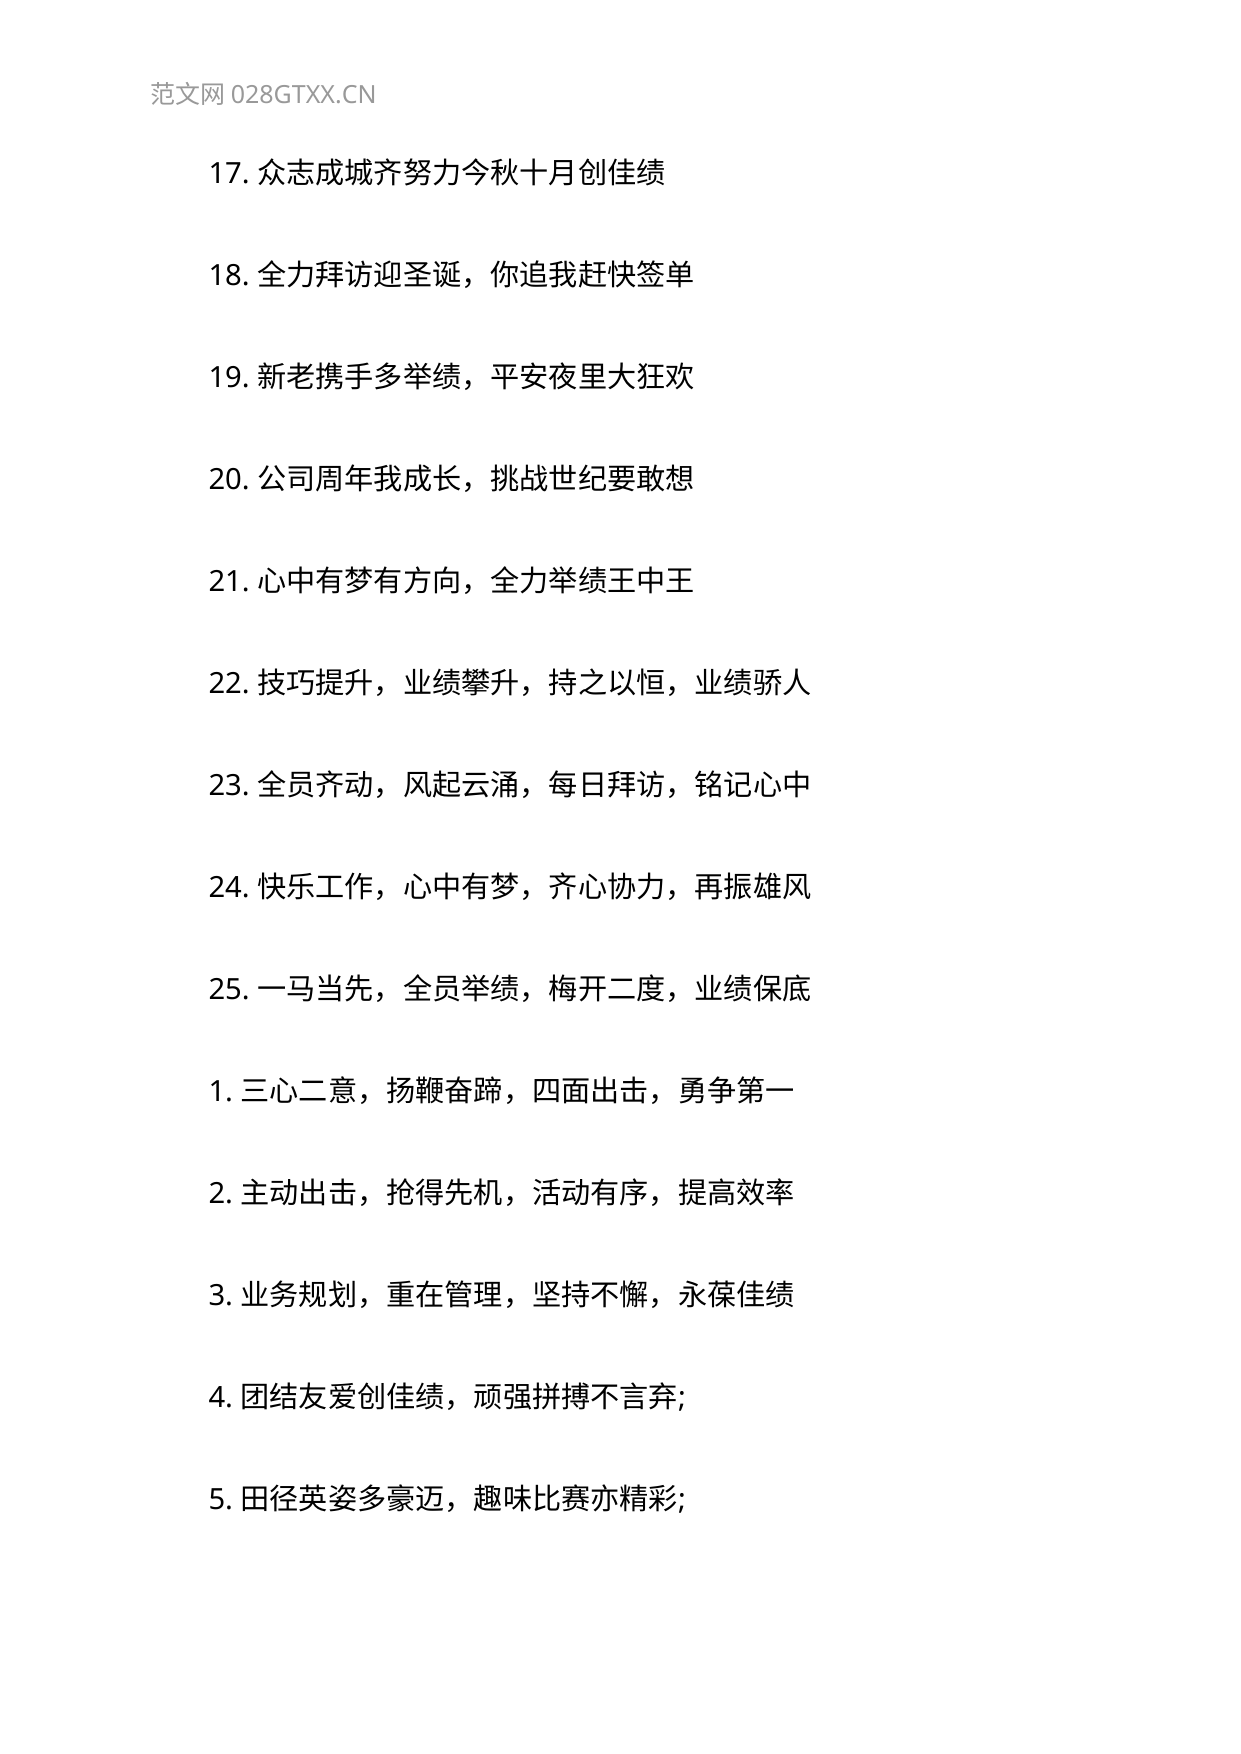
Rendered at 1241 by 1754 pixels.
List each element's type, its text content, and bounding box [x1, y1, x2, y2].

text 3. 业务规划，重在管理，坚持不懈，永葆佳绩 [150, 1272, 1090, 1314]
text 22. 技巧提升，业绩攀升，持之以恒，业绩骄人 [150, 660, 1090, 702]
text 5. 田径英姿多豪迈，趣味比赛亦精彩; [150, 1476, 1090, 1518]
text 4. 团结友爱创佳绩，顽强拼搏不言弃; [150, 1374, 1090, 1416]
text 23. 全员齐动，风起云涌，每日拜访，铭记心中 [150, 762, 1090, 804]
text 21. 心中有梦有方向，全力举绩王中王 [150, 558, 1090, 600]
text 19. 新老携手多举绩，平安夜里大狂欢 [150, 354, 1090, 396]
text 24. 快乐工作，心中有梦，齐心协力，再振雄风 [150, 864, 1090, 906]
text 1. 三心二意，扬鞭奋蹄，四面出击，勇争第一 [150, 1068, 1090, 1110]
text 2. 主动出击，抢得先机，活动有序，提高效率 [150, 1170, 1090, 1212]
text 18. 全力拜访迎圣诞，你追我赶快签单 [150, 252, 1090, 294]
text 25. 一马当先，全员举绩，梅开二度，业绩保底 [150, 966, 1090, 1008]
text 17. 众志成城齐努力今秋十月创佳绩 [150, 150, 1090, 192]
text 20. 公司周年我成长，挑战世纪要敢想 [150, 456, 1090, 498]
